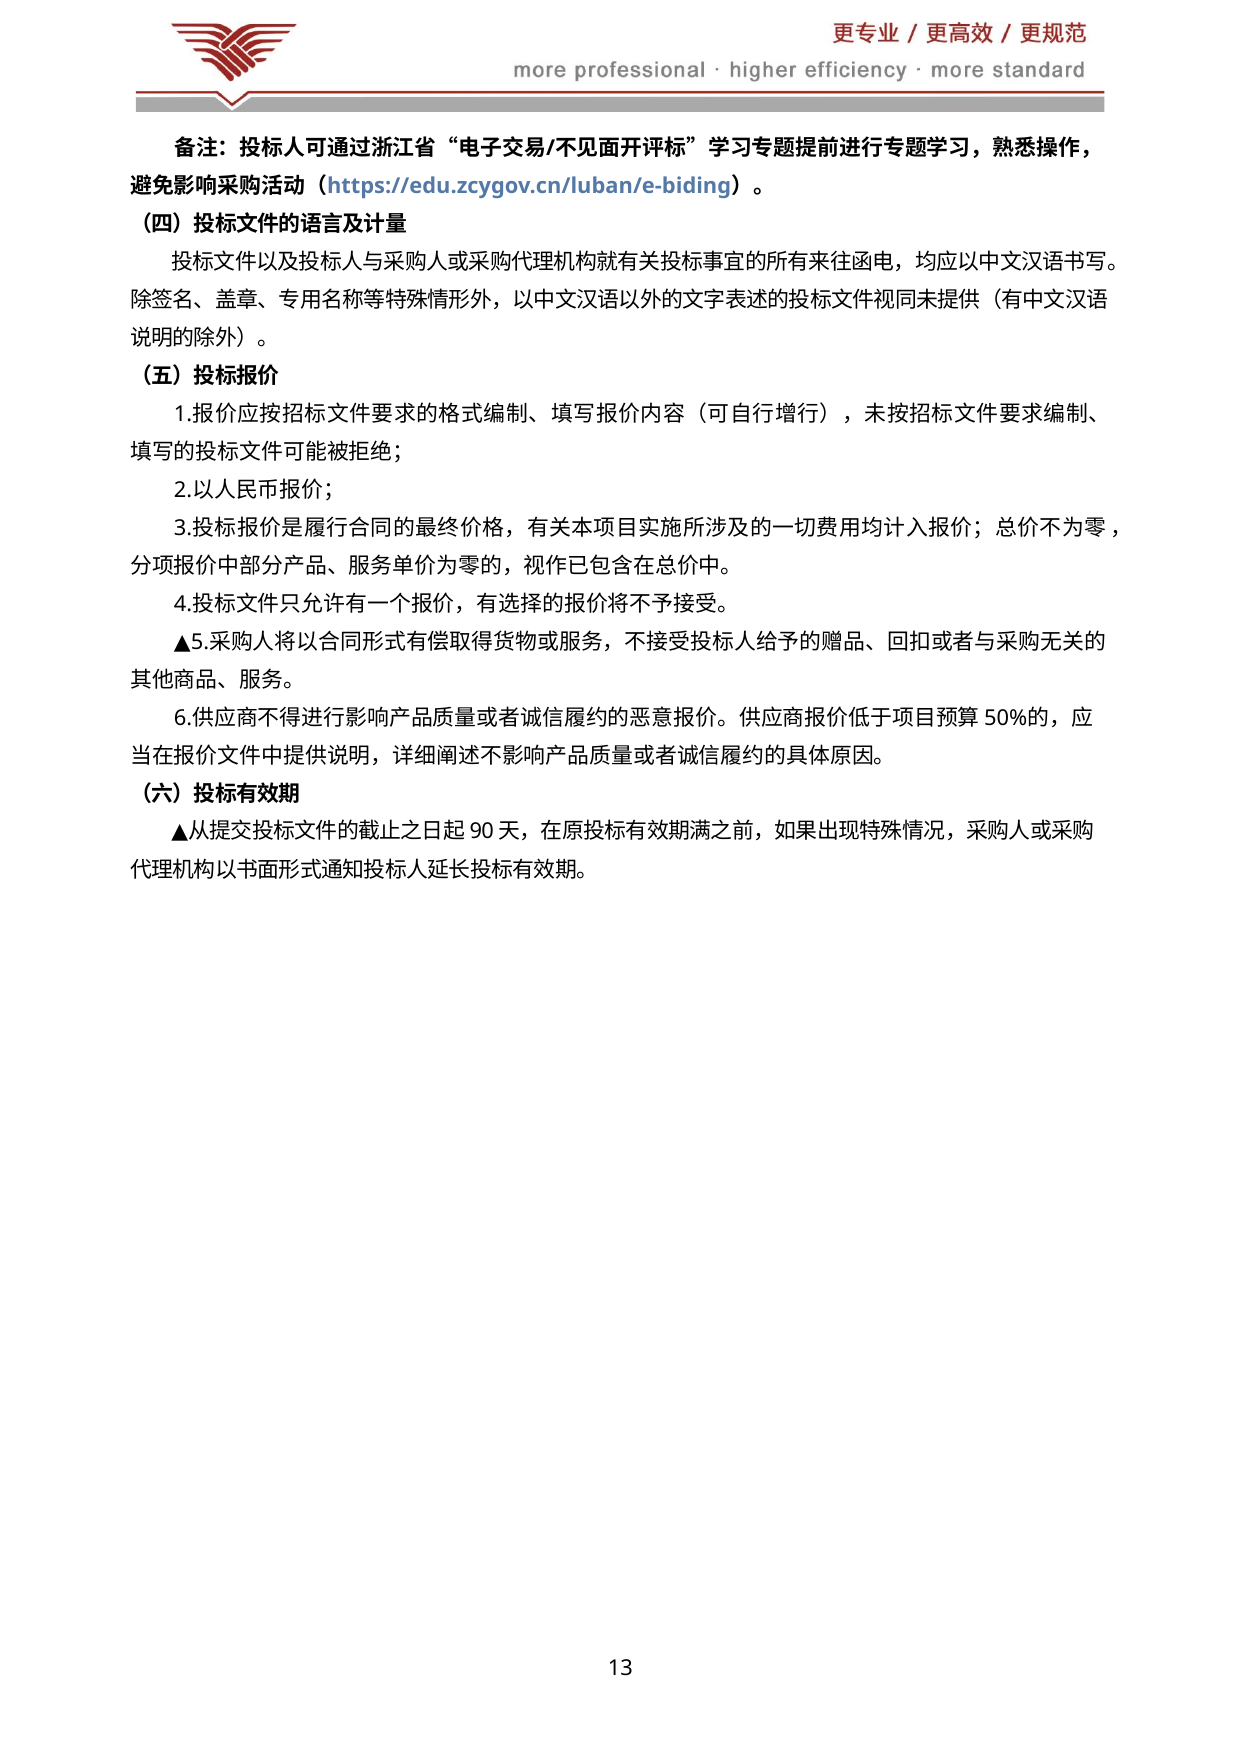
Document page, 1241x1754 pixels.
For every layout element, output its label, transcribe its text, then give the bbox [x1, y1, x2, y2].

text 投标文件以及投标人与采购人或采购代理机构就有关投标事宜的所有来往函电，均应以中文汉语书写。除签名、盖章、专用名称等特殊情形外，以中文汉语以外的文字表述的投标文件视同未提供（有中文汉语说明的除外）。 [130, 244, 1110, 351]
text （五）投标报价 [130, 358, 1110, 389]
text ▲从提交投标文件的截止之日起90天，在原投标有效期满之前，如果出现特殊情况，采购人或采购代理机构以书面形式通知投标人延长投标有效期。 [130, 813, 1110, 883]
text 备注：投标人可通过浙江省“电子交易/不见面开评标”学习专题提前进行专题学习，熟悉操作，避免影响采购活动（https://edu.zcygov.cn/luban/e-biding）。 [130, 130, 1110, 200]
text （四）投标文件的语言及计量 [130, 206, 1110, 238]
text ▲5.采购人将以合同形式有偿取得货物或服务，不接受投标人给予的赠品、回扣或者与采购无关的其他商品、服务。 [130, 624, 1110, 693]
text 4.投标文件只允许有一个报价，有选择的报价将不予接受。 [130, 586, 1110, 617]
text 6.供应商不得进行影响产品质量或者诚信履约的恶意报价。供应商报价低于项目预算50%的，应当在报价文件中提供说明，详细阐述不影响产品质量或者诚信履约的具体原因。 [130, 700, 1110, 769]
text 2.以人民币报价； [130, 472, 1110, 503]
picture [135, 0, 1105, 112]
text （六）投标有效期 [130, 776, 1110, 807]
text 1.报价应按招标文件要求的格式编制、填写报价内容（可自行增行），未按招标文件要求编制、填写的投标文件可能被拒绝； [130, 396, 1110, 465]
text 3.投标报价是履行合同的最终价格，有关本项目实施所涉及的一切费用均计入报价；总价不为零，分项报价中部分产品、服务单价为零的，视作已包含在总价中。 [130, 510, 1110, 579]
